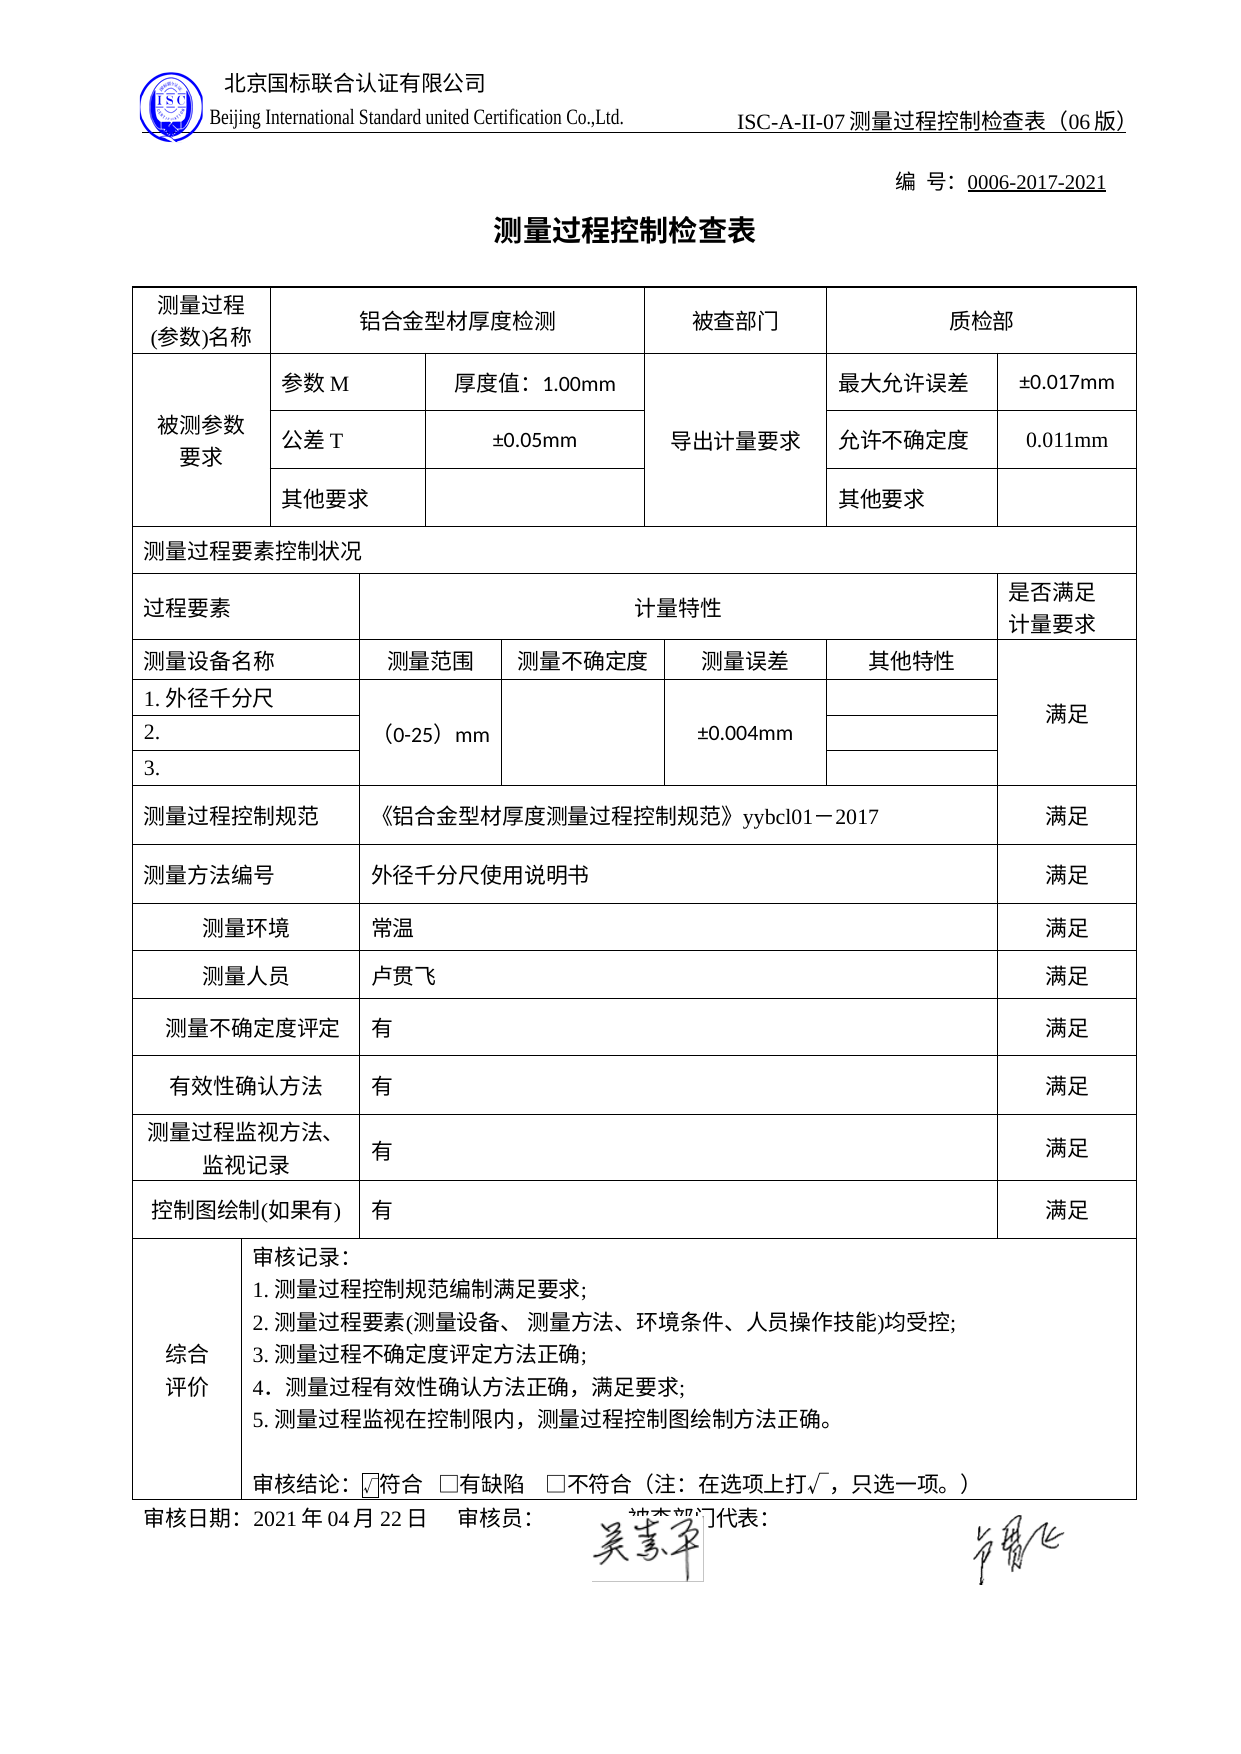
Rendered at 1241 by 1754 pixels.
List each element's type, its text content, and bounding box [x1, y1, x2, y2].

text 测量过程控制检查表 [144, 196, 1106, 261]
table_cell 3. [133, 751, 359, 785]
table_cell 审核记录： 1. 测量过程控制规范编制满足要求; 2. 测量过程要素(测量设备、 测量方法、环境条件、人员操作技能)均受控; 3. 测量过程不确定度评定方法正确; 4．测量过程有效性确认方法正确，满足要求; 5. 测量过程监视在控制限内，测量过程控制图绘制方法正确。 审核结论：√符合 □有缺陷 □不符合（注：在选项上打√，只选一项。） [242, 1239, 1136, 1499]
table_cell 有效性确认方法 [133, 1056, 359, 1114]
table_cell （0-25）mm [360, 680, 501, 785]
table_cell [827, 716, 997, 750]
table_cell ±0.004mm [665, 680, 826, 785]
table_cell [426, 469, 644, 526]
table_cell 有 [360, 1056, 997, 1114]
table_cell 控制图绘制(如果有) [133, 1181, 359, 1238]
table_cell 其他要求 [271, 469, 425, 526]
table_cell 测量人员 [133, 951, 359, 998]
table_header 质检部 [827, 288, 1136, 352]
table_cell [827, 751, 997, 785]
table_cell 测量过程控制规范 [133, 786, 359, 844]
picture [966, 1509, 1067, 1585]
table_cell 外径千分尺使用说明书 [360, 845, 997, 902]
table_cell 测量过程要素控制状况 [133, 527, 1136, 573]
table_cell 满足 [998, 845, 1136, 902]
table_cell 测量过程监视方法、 监视记录 [133, 1115, 359, 1180]
table_cell 测量环境 [133, 904, 359, 950]
table_cell 测量误差 [665, 640, 826, 679]
table_cell 是否满足 计量要求 [998, 574, 1136, 639]
table_cell 参数M [271, 354, 425, 410]
table_cell 公差T [271, 411, 425, 468]
table_cell 允许不确定度 [827, 411, 997, 468]
table_cell 被测参数 要求 [133, 354, 270, 526]
table_cell 计量特性 [360, 574, 997, 639]
table_header 被查部门 [645, 288, 826, 352]
table_cell 测量范围 [360, 640, 501, 679]
table_cell 有 [360, 1115, 997, 1180]
table_cell 综合 评价 [133, 1239, 241, 1499]
table_cell 有 [360, 1181, 997, 1238]
text 审核日期：2021年04月22日 审核员： 被查部门代表： [144, 1500, 1106, 1533]
table_cell 有 [360, 999, 997, 1055]
table_cell 卢贯飞 [360, 951, 997, 998]
table_cell 其他要求 [827, 469, 997, 526]
table_cell 满足 [998, 1056, 1136, 1114]
table_cell 满足 [998, 999, 1136, 1055]
table_cell 满足 [998, 904, 1136, 950]
table_cell ±0.017mm [998, 354, 1136, 410]
table_cell 导出计量要求 [645, 354, 826, 526]
table_cell 过程要素 [133, 574, 359, 639]
table_cell [502, 680, 664, 785]
table_header 铝合金型材厚度检测 [271, 288, 644, 352]
table_cell 最大允许误差 [827, 354, 997, 410]
picture [138, 72, 202, 141]
table_cell 满足 [998, 1181, 1136, 1238]
table_cell ±0.05mm [426, 411, 644, 468]
table_cell 满足 [998, 951, 1136, 998]
table_cell 满足 [998, 640, 1136, 785]
table_cell [827, 680, 997, 714]
table_cell 法测量不确定度评定 [133, 999, 359, 1055]
table_cell 0.011mm [998, 411, 1136, 468]
table_cell 2. [133, 716, 359, 750]
picture [592, 1516, 705, 1583]
table_cell 厚度值：1.00mm [426, 354, 644, 410]
table_header 测量过程 (参数)名称 [133, 288, 270, 352]
table_cell 《铝合金型材厚度测量过程控制规范》yybcl01－2017 [360, 786, 997, 844]
table_cell 1. 外径千分尺 [133, 680, 359, 714]
text 编 号：0006-2017-2021 [144, 164, 1106, 196]
table_cell [998, 469, 1136, 526]
table_cell 其他特性 [827, 640, 997, 679]
table_cell 测量不确定度 [502, 640, 664, 679]
table_cell 测量设备名称 [133, 640, 359, 679]
table_cell 常温 [360, 904, 997, 950]
table_cell 满足 [998, 1115, 1136, 1180]
table_cell 测量方法编号 [133, 845, 359, 902]
table_cell 满足 [998, 786, 1136, 844]
